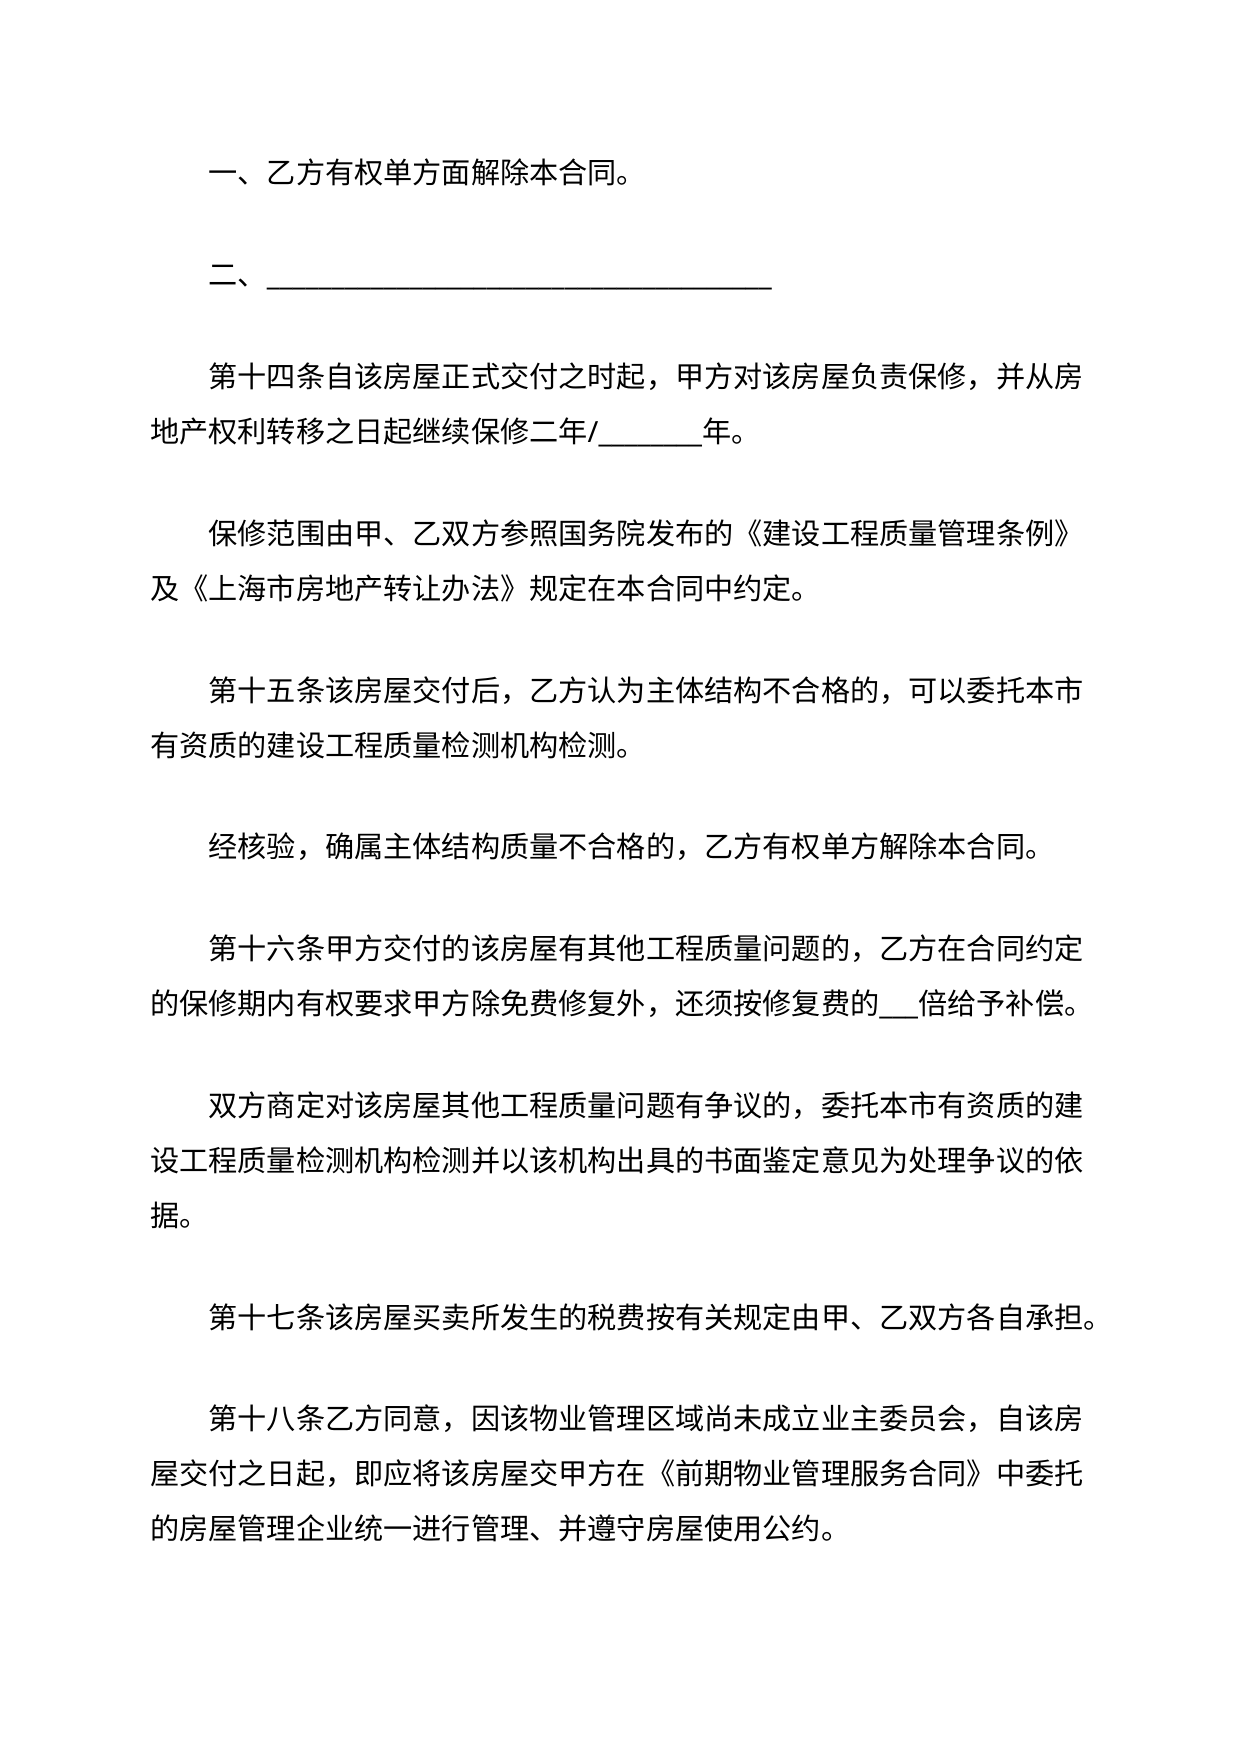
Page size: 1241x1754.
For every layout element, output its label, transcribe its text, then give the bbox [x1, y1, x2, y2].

text 双方商定对该房屋其他工程质量问题有争议的，委托本市有资质的建设工程质量检测机构检测并以该机构出具的书面鉴定意见为处理争议的依据。 [150, 1083, 1090, 1235]
text 保修范围由甲、乙双方参照国务院发布的《建设工程质量管理条例》及《上海市房地产转让办法》规定在本合同中约定。 [150, 511, 1090, 608]
text 第十六条甲方交付的该房屋有其他工程质量问题的，乙方在合同约定的保修期内有权要求甲方除免费修复外，还须按修复费的___倍给予补偿。 [150, 926, 1090, 1023]
text 第十七条该房屋买卖所发生的税费按有关规定由甲、乙双方各自承担。 [150, 1294, 1090, 1336]
text 第十四条自该房屋正式交付之时起，甲方对该房屋负责保修，并从房地产权利转移之日起继续保修二年/________年。 [150, 354, 1090, 451]
text 第十八条乙方同意，因该物业管理区域尚未成立业主委员会，自该房屋交付之日起，即应将该房屋交甲方在《前期物业管理服务合同》中委托的房屋管理企业统一进行管理、并遵守房屋使用公约。 [150, 1396, 1090, 1548]
text 二、_______________________________________ [150, 252, 1090, 294]
text 经核验，确属主体结构质量不合格的，乙方有权单方解除本合同。 [150, 824, 1090, 866]
text 第十五条该房屋交付后，乙方认为主体结构不合格的，可以委托本市有资质的建设工程质量检测机构检测。 [150, 667, 1090, 764]
text 一、乙方有权单方面解除本合同。 [150, 150, 1090, 192]
